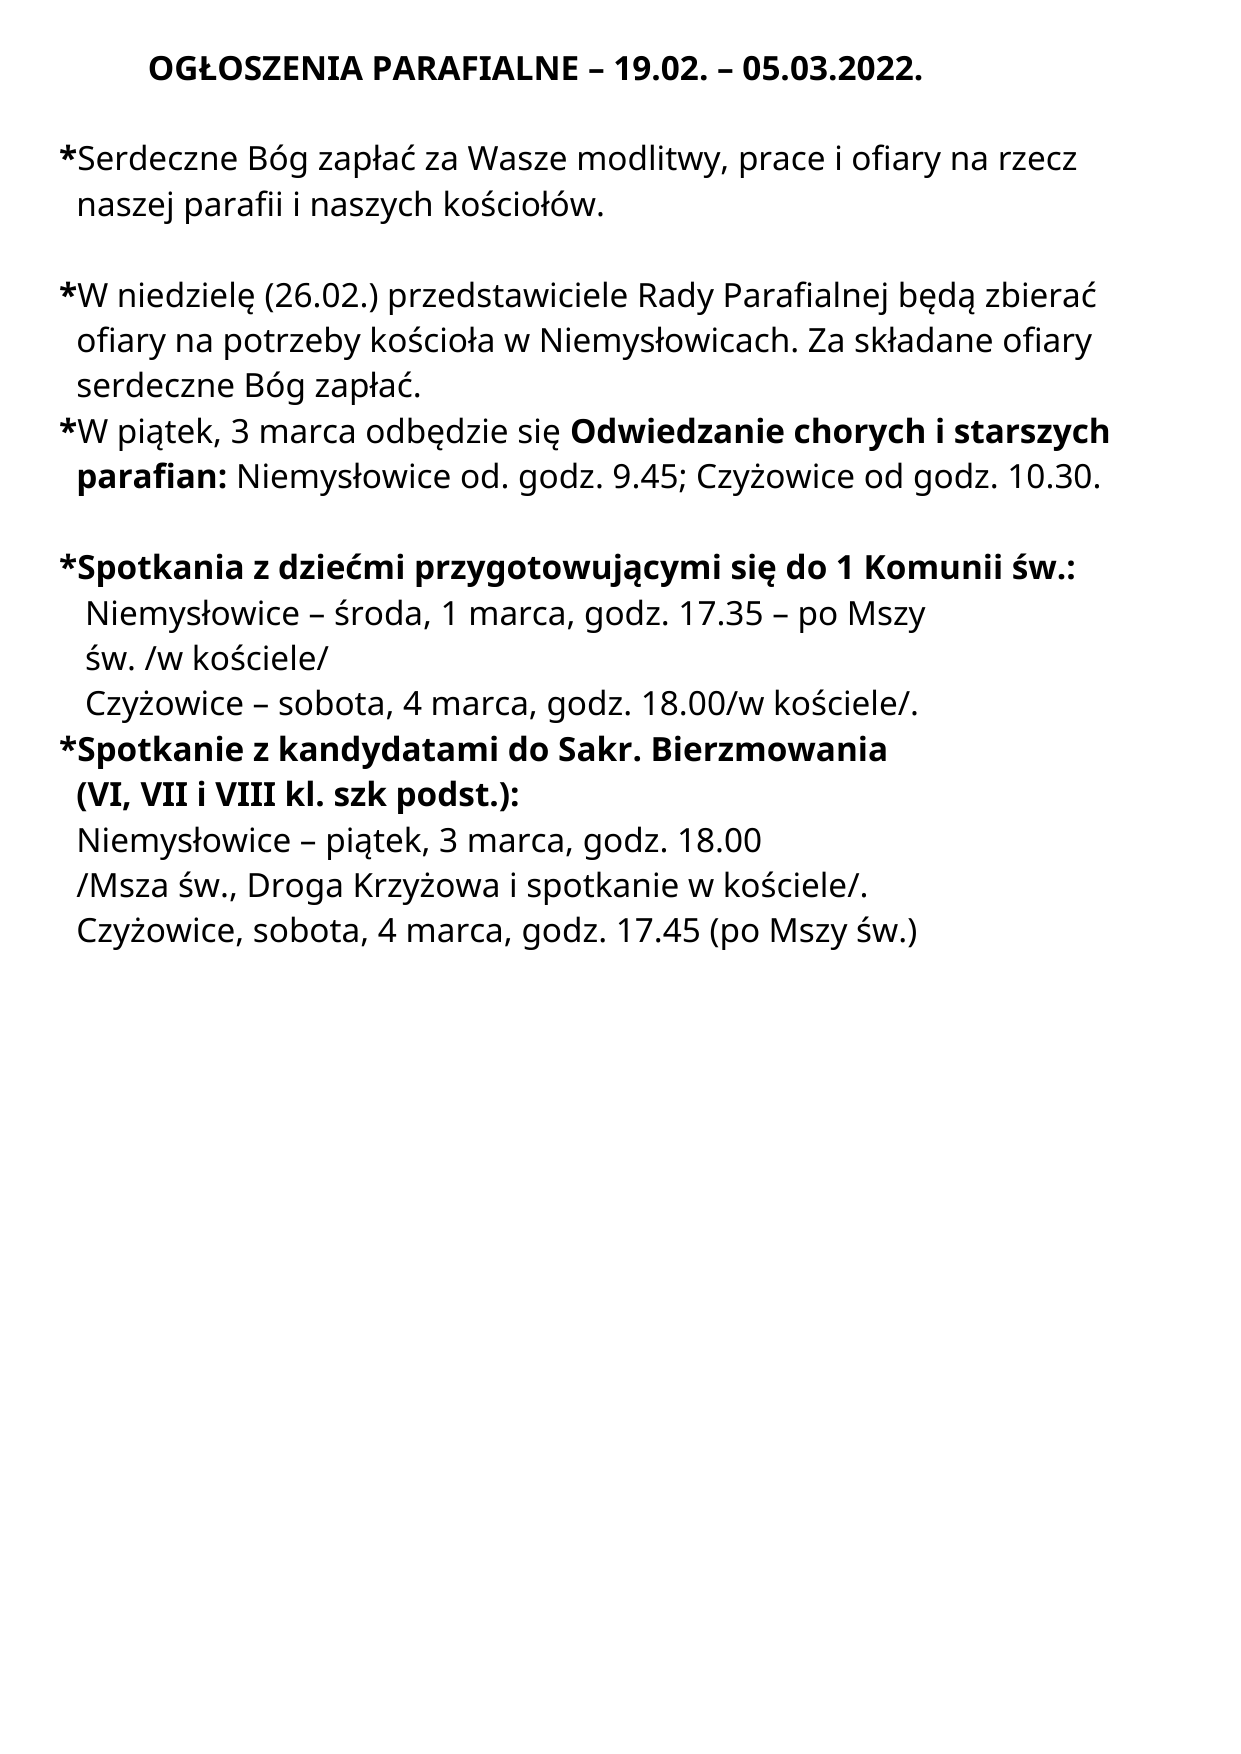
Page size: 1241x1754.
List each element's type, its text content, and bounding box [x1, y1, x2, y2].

subtitle *Serdeczne Bóg zapłać za Wasze modlitwy, prace i ofiary na rzecz naszej parafii i naszych kościołów. [59, 135, 1166, 271]
subtitle *Spotkania z dziećmi przygotowującymi się do 1 Komunii św.: [59, 544, 1166, 589]
subtitle Niemysłowice – środa, 1 marca, godz. 17.35 – po Mszy św. /w kościele/ [59, 589, 1166, 680]
subtitle OGŁOSZENIA PARAFIALNE – 19.02. – 05.03.2022. [148, 44, 1166, 90]
subtitle Czyżowice – sobota, 4 marca, godz. 18.00/w kościele/. *Spotkanie z kandydatami do Sakr. Bierzmowania (VI, VII i VIII kl. szk podst.): Niemysłowice – piątek, 3 marca, godz. 18.00 /Msza św., Droga Krzyżowa i spotkanie w kościele/. Czyżowice, sobota, 4 marca, godz. 17.45 (po Mszy św.) [59, 680, 1166, 953]
subtitle *W niedzielę (26.02.) przedstawiciele Rady Parafialnej będą zbierać ofiary na potrzeby kościoła w Niemysłowicach. Za składane ofiary serdeczne Bóg zapłać. [59, 271, 1166, 408]
subtitle *W piątek, 3 marca odbędzie się Odwiedzanie chorych i starszych parafian: Niemysłowice od. godz. 9.45; Czyżowice od godz. 10.30. [59, 408, 1166, 544]
